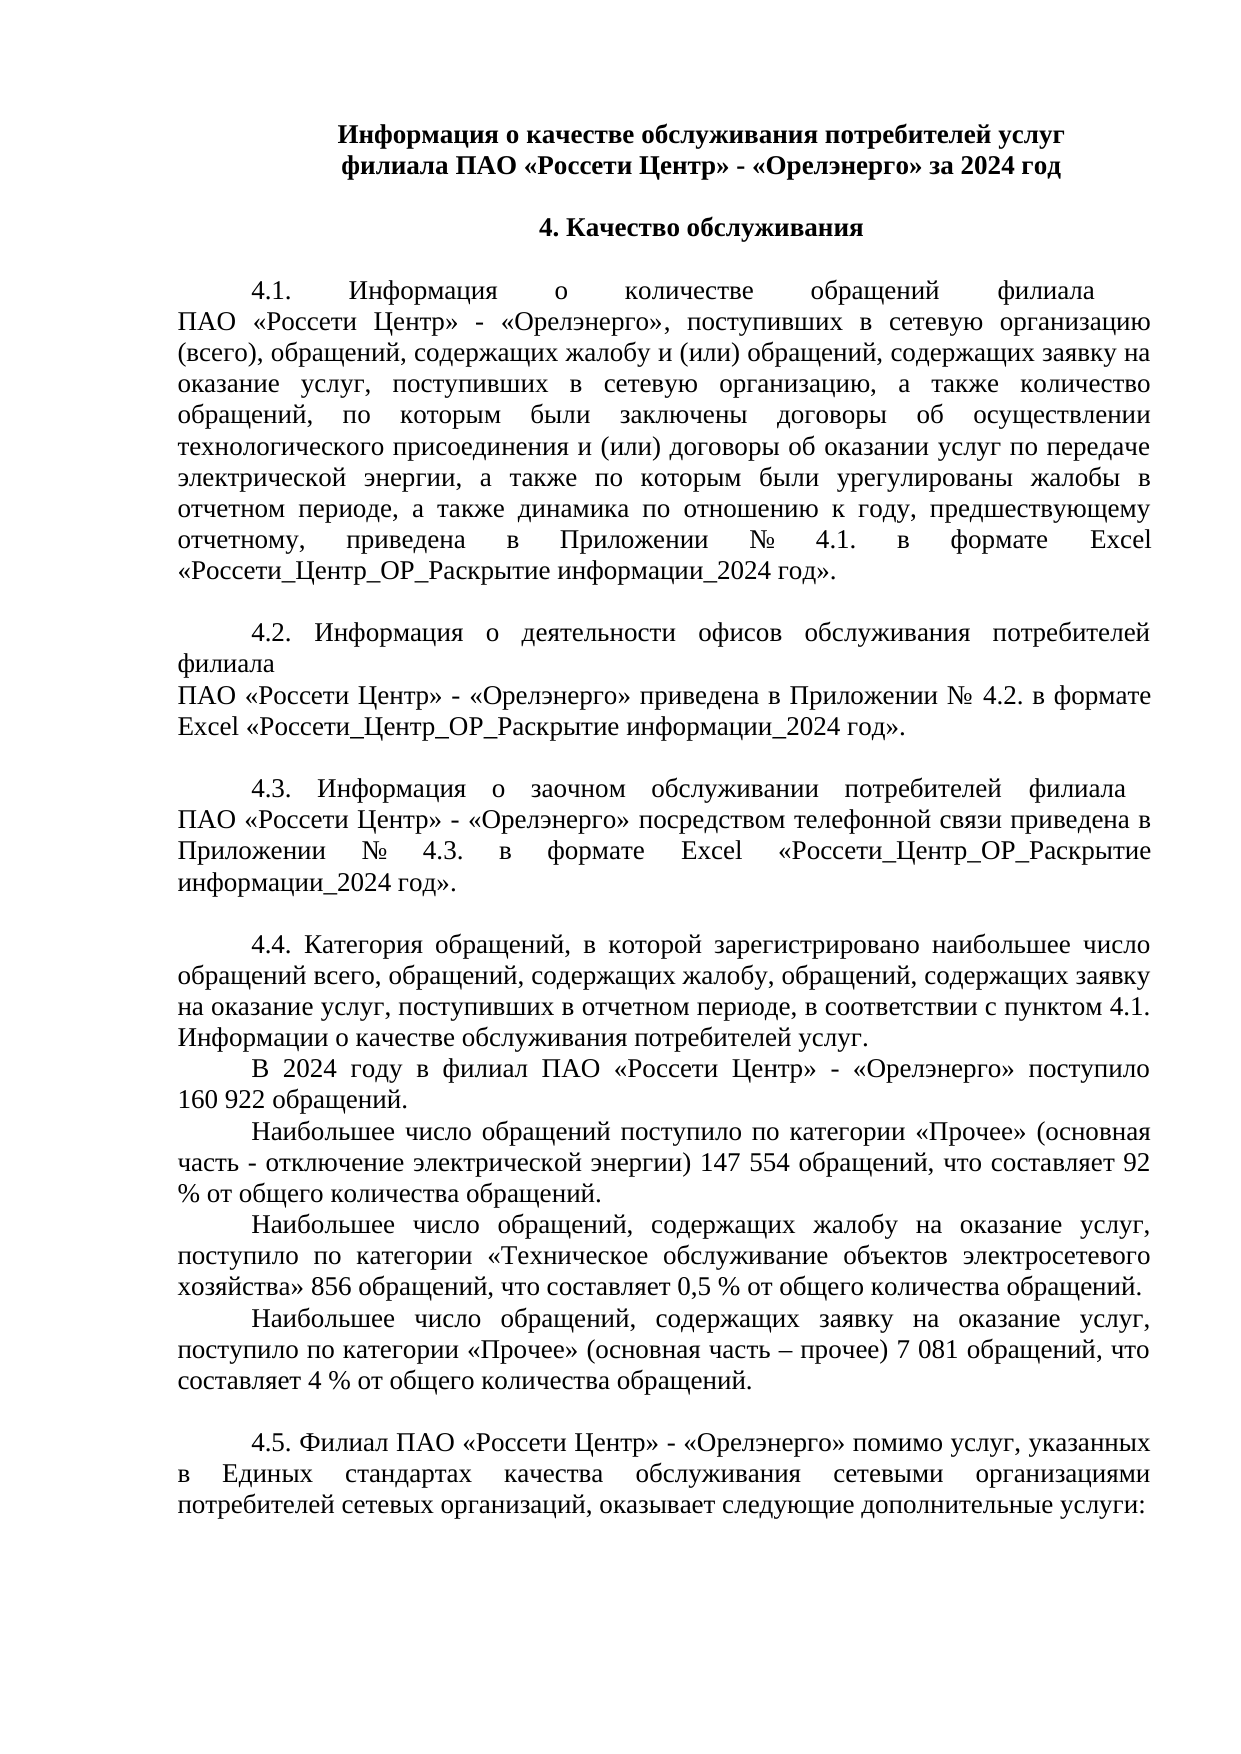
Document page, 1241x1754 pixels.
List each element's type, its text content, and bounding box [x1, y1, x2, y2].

text Информация о качестве обслуживания потребителей услуг [177, 118, 1152, 149]
text В 2024 году в филиал ПАО «Россети Центр» - «Орелэнерго» поступило 160 922 обращений. [177, 1052, 1152, 1115]
text 4.1. Информация о количестве обращений филиала ПАО «Россети Центр» - «Орелэнерго», поступивших в сетевую организацию (всего), обращений, содержащих жалобу и (или) обращений, содержащих заявку на оказание услуг, поступивших в сетевую организацию, а также количество обращений, по которым были заключены договоры об осуществлении технологического присоединения и (или) договоры об оказании услуг по передаче электрической энергии, а также по которым были урегулированы жалобы в отчетном периоде, а также динамика по отношению к году, предшествующему отчетному, приведена в Приложении № 4.1. в формате Excel «Россети_Центр_ОР_Раскрытие информации_2024 год». [177, 274, 1152, 585]
text 4.3. Информация о заочном обслуживании потребителей филиала ПАО «Россети Центр» - «Орелэнерго» посредством телефонной связи приведена в Приложении № 4.3. в формате Excel «Россети_Центр_ОР_Раскрытие информации_2024 год». [177, 772, 1152, 897]
text 4.5. Филиал ПАО «Россети Центр» - «Орелэнерго» помимо услуг, указанных в Единых стандартах качества обслуживания сетевыми организациями потребителей сетевых организаций, оказывает следующие дополнительные услуги: [177, 1426, 1152, 1520]
text Наибольшее число обращений, содержащих заявку на оказание услуг, поступило по категории «Прочее» (основная часть – прочее) 7 081 обращений, что составляет 4 % от общего количества обращений. [177, 1302, 1152, 1395]
text 4.4. Категория обращений, в которой зарегистрировано наибольшее число обращений всего, обращений, содержащих жалобу, обращений, содержащих заявку на оказание услуг, поступивших в отчетном периоде, в соответствии с пунктом 4.1. Информации о качестве обслуживания потребителей услуг. [177, 928, 1152, 1052]
text филиала ПАО «Россети Центр» - «Орелэнерго» за 2024 год [177, 149, 1152, 180]
text 4.2. Информация о деятельности офисов обслуживания потребителей филиала ПАО «Россети Центр» - «Орелэнерго» приведена в Приложении № 4.2. в формате Excel «Россети_Центр_ОР_Раскрытие информации_2024 год». [177, 616, 1152, 741]
text Наибольшее число обращений поступило по категории «Прочее» (основная часть - отключение электрической энергии) 147 554 обращений, что составляет 92 % от общего количества обращений. [177, 1115, 1152, 1208]
text 4. Качество обслуживания [177, 212, 1152, 243]
text Наибольшее число обращений, содержащих жалобу на оказание услуг, поступило по категории «Техническое обслуживание объектов электросетевого хозяйства» 856 обращений, что составляет 0,5 % от общего количества обращений. [177, 1208, 1152, 1302]
